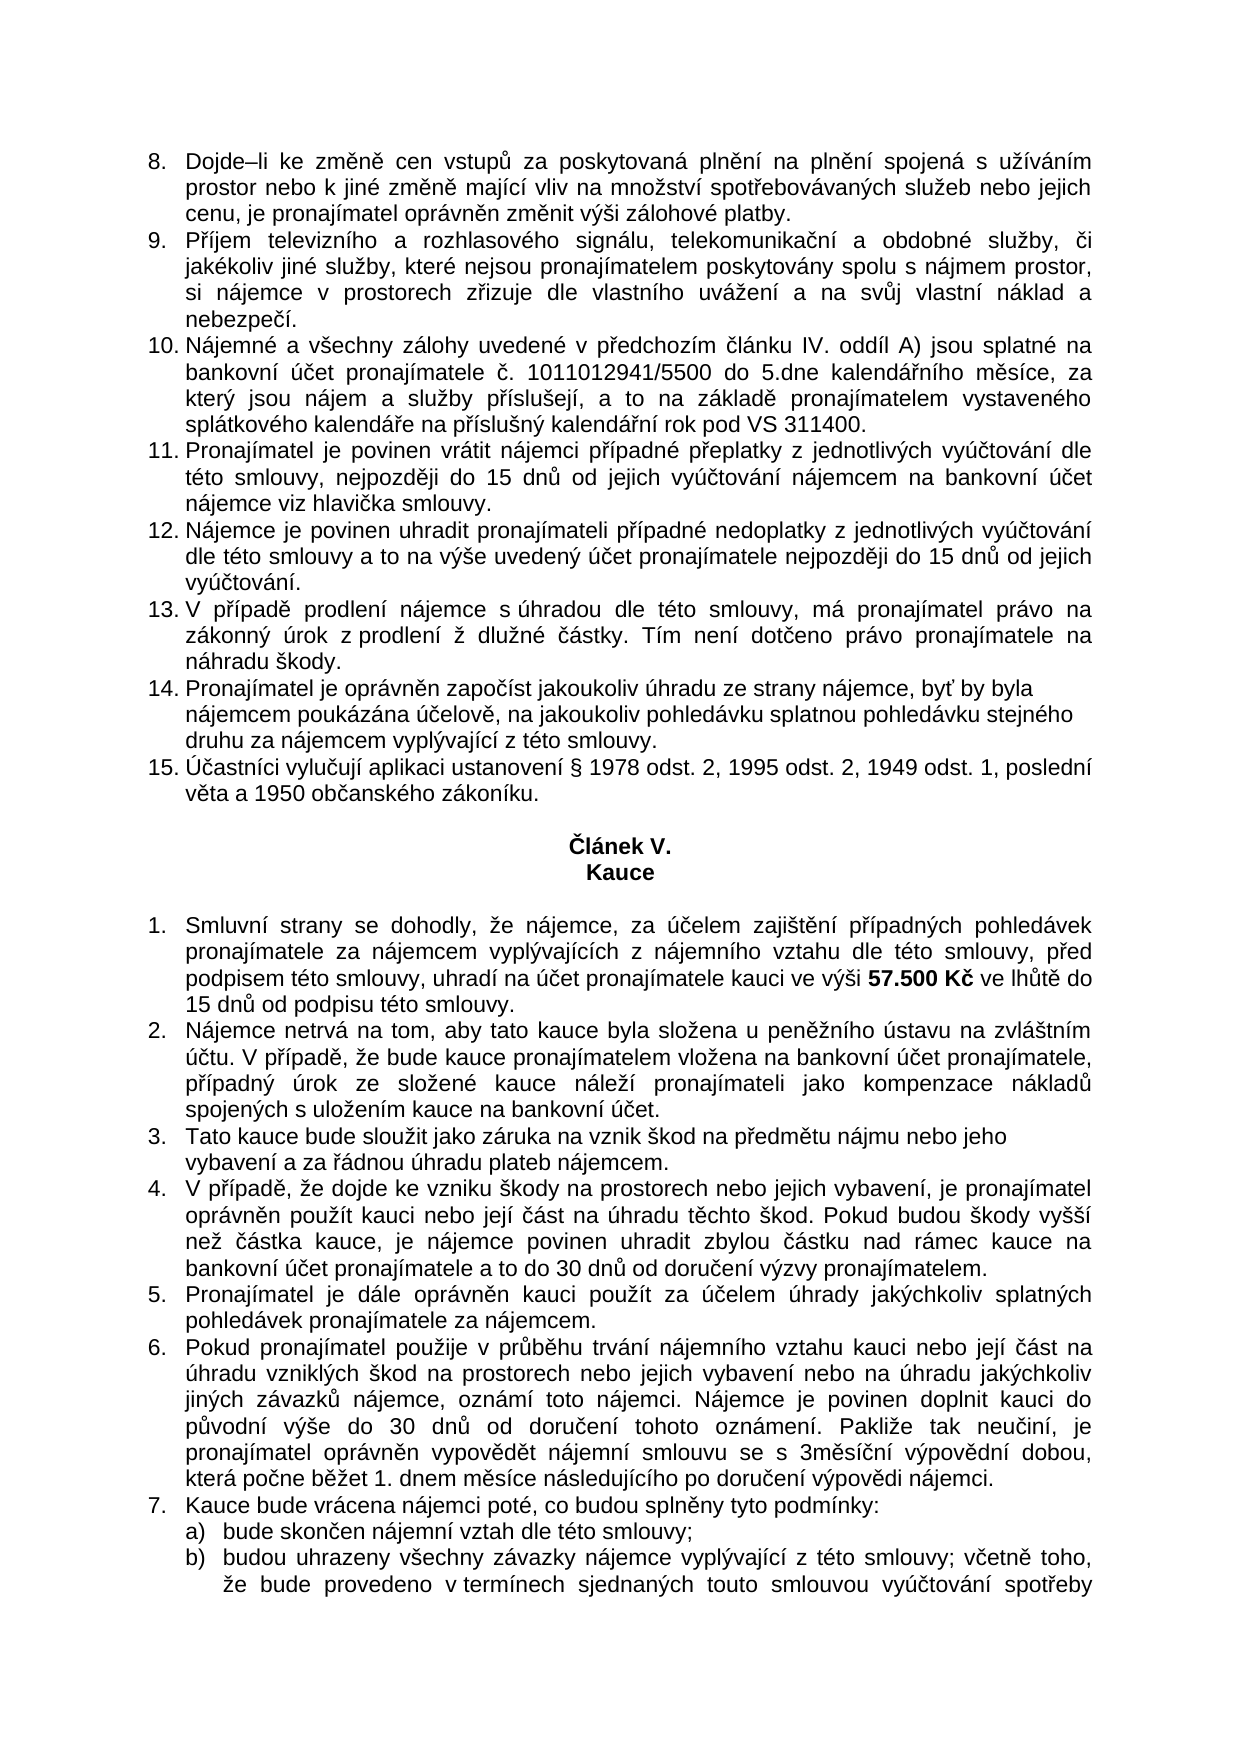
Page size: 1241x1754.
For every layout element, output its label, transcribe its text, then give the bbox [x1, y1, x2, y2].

list Smluvní strany se dohodly, že nájemce, za účelem zajištění případných pohledávek pronajímatele za nájemcem vyplývajících z nájemního vztahu dle této smlouvy, před podpisem této smlouvy, uhradí na účet pronajímatele kauci ve výši 57.500 Kč ve lhůtě do 15 dnů od podpisu této smlouvy. [148, 912, 1093, 1017]
list Tato kauce bude sloužit jako záruka na vznik škod na předmětu nájmu nebo jeho [148, 1123, 1093, 1149]
list Kauce bude vrácena nájemci poté, co budou splněny tyto podmínky: [148, 1492, 1093, 1518]
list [185, 1544, 1093, 1597]
list V případě, že dojde ke vzniku škody na prostorech nebo jejich vybavení, je pronajímatel oprávněn použít kauci nebo její část na úhradu těchto škod. Pokud budou škody vyšší než částka kauce, je nájemce povinen uhradit zbylou částku nad rámec kauce na bankovní účet pronajímatele a to do 30 dnů od doručení výzvy pronajímatelem. [148, 1175, 1093, 1281]
list Účastníci vylučují aplikaci ustanovení § 1978 odst. 2, 1995 odst. 2, 1949 odst. 1, poslední věta a 1950 občanského zákoníku. [148, 754, 1093, 806]
list bude skončen nájemní vztah dle této smlouvy; [185, 1518, 1093, 1544]
list V případě prodlení nájemce s úhradou dle této smlouvy, má pronajímatel právo na zákonný úrok z prodlení ž dlužné částky. Tím není dotčeno právo pronajímatele na náhradu škody. [148, 596, 1093, 675]
list Nájemce netrvá na tom, aby tato kauce byla složena u peněžního ústavu na zvláštním účtu. V případě, že bude kauce pronajímatelem vložena na bankovní účet pronajímatele, případný úrok ze složené kauce náleží pronajímateli jako kompenzace nákladů spojených s uložením kauce na bankovní účet. [148, 1017, 1093, 1123]
list Pokud pronajímatel použije v průběhu trvání nájemního vztahu kauci nebo její část na úhradu vzniklých škod na prostorech nebo jejich vybavení nebo na úhradu jakýchkoliv jiných závazků nájemce, oznámí toto nájemci. Nájemce je povinen doplnit kauci do původní výše do 30 dnů od doručení tohoto oznámení. Pakliže tak neučiní, je pronajímatel oprávněn vypovědět nájemní smlouvu se s 3měsíční výpovědní dobou, která počne běžet 1. dnem měsíce následujícího po doručení výpovědi nájemci. [148, 1333, 1093, 1492]
list Dojde–li ke změně cen vstupů za poskytovaná plnění na plnění spojená s užíváním prostor nebo k jiné změně mající vliv na množství spotřebovávaných služeb nebo jejich cenu, je pronajímatel oprávněn změnit výši zálohové platby. [148, 148, 1093, 227]
list Nájemné a všechny zálohy uvedené v předchozím článku IV. oddíl A) jsou splatné na bankovní účet pronajímatele č. 1011012941/5500 do 5.dne kalendářního měsíce, za který jsou nájem a služby příslušejí, a to na základě pronajímatelem vystaveného splátkového kalendáře na příslušný kalendářní rok pod VS 311400. [148, 332, 1093, 437]
list Příjem televizního a rozhlasového signálu, telekomunikační a obdobné služby, či jakékoliv jiné služby, které nejsou pronajímatelem poskytovány spolu s nájmem prostor, si nájemce v prostorech zřizuje dle vlastního uvážení a na svůj vlastní náklad a nebezpečí. [148, 227, 1093, 332]
text Článek V. [148, 833, 1093, 859]
list Nájemce je povinen uhradit pronajímateli případné nedoplatky z jednotlivých vyúčtování dle této smlouvy a to na výše uvedený účet pronajímatele nejpozději do 15 dnů od jejich vyúčtování. [148, 517, 1093, 596]
list Pronajímatel je oprávněn započíst jakoukoliv úhradu ze strany nájemce, byť by byla nájemcem poukázána účelově, na jakoukoliv pohledávku splatnou pohledávku stejného druhu za nájemcem vyplývající z této smlouvy. [148, 675, 1093, 754]
text Kauce [148, 859, 1093, 886]
list Pronajímatel je povinen vrátit nájemci případné přeplatky z jednotlivých vyúčtování dle této smlouvy, nejpozději do 15 dnů od jejich vyúčtování nájemcem na bankovní účet nájemce viz hlavička smlouvy. [148, 437, 1093, 517]
list Pronajímatel je dále oprávněn kauci použít za účelem úhrady jakýchkoliv splatných pohledávek pronajímatele za nájemcem. [148, 1281, 1093, 1333]
list vybavení a za řádnou úhradu plateb nájemcem. [185, 1149, 1093, 1175]
